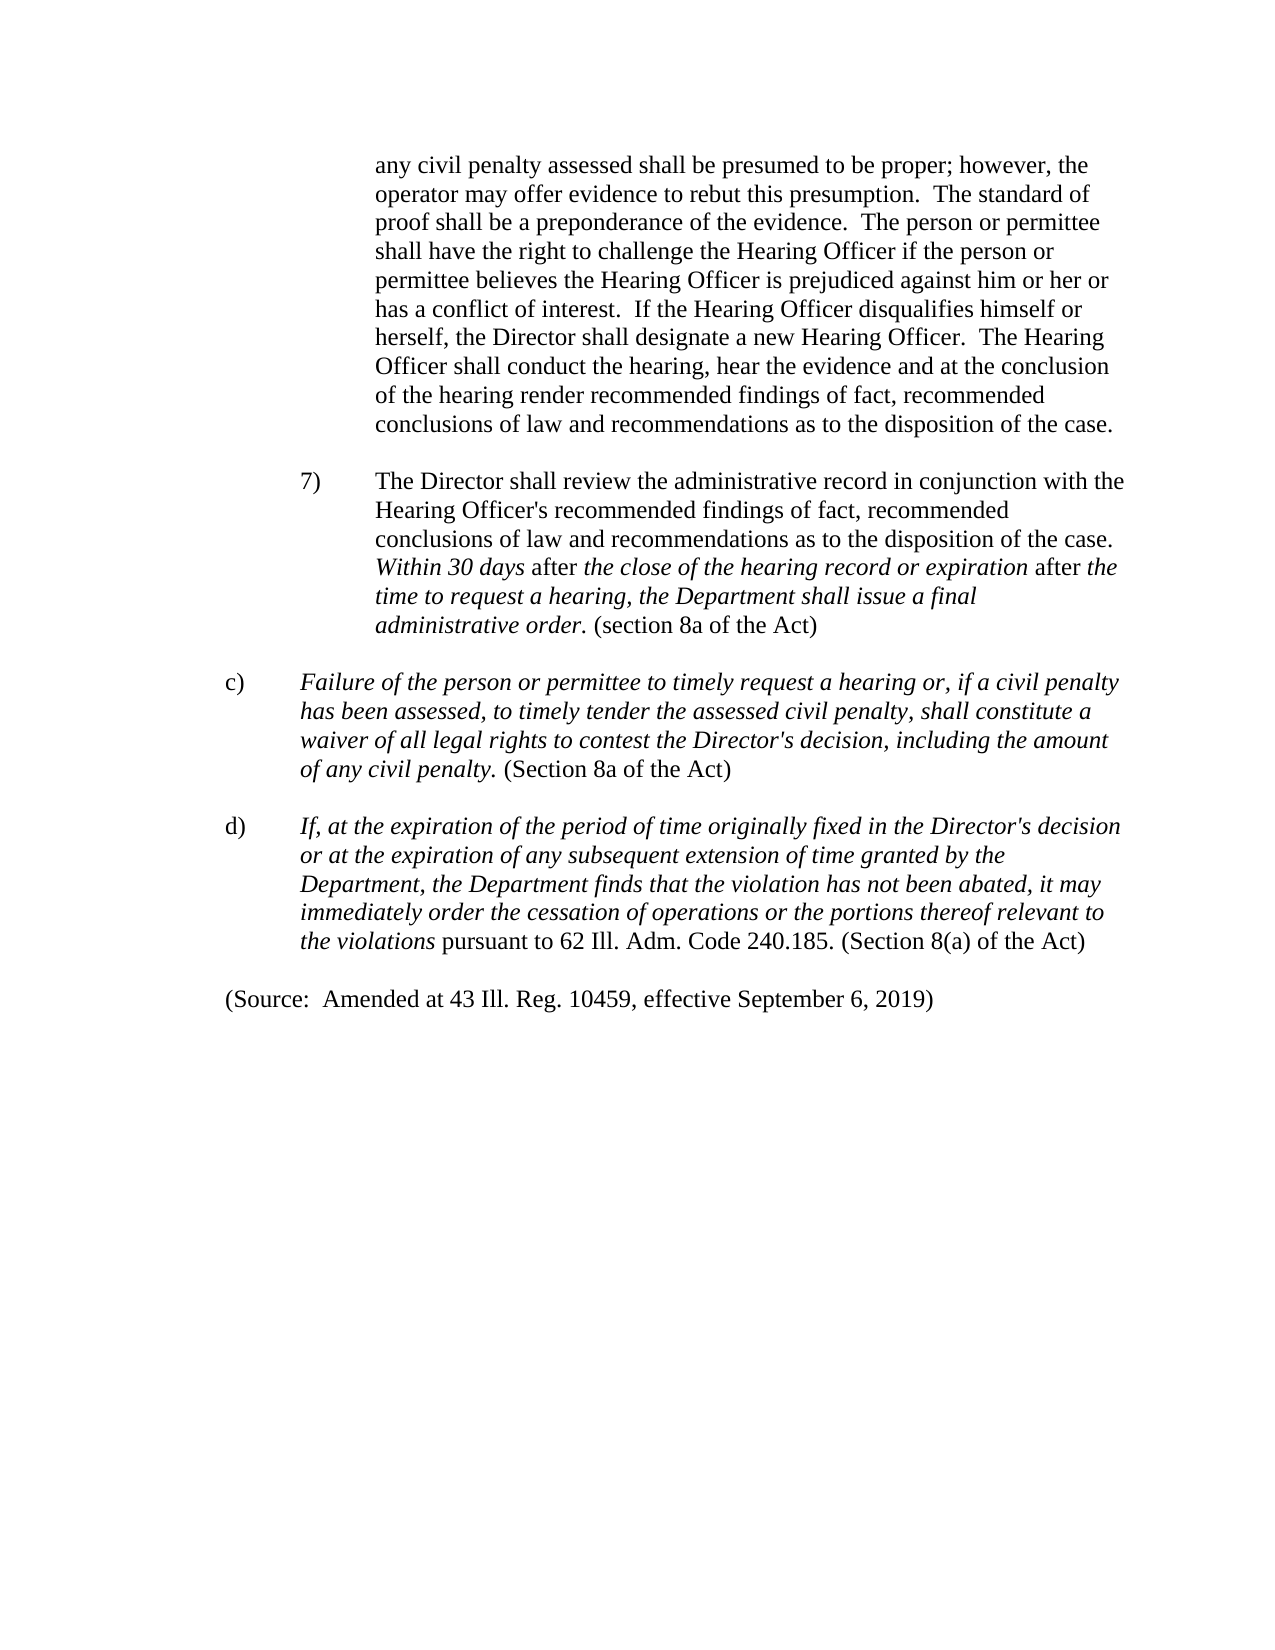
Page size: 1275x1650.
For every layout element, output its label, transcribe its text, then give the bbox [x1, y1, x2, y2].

text d) If, at the expiration of the period of time originally fixed in the Director's decision or at the expiration of any subsequent extension of time granted by the Department, the Department finds that the violation has not been abated, it may immediately order the cessation of operations or the portions thereof relevant to the violations pursuant to 62 Ill. Adm. Code 240.185. (Section 8(a) of the Act) [225, 811, 1125, 955]
text 7) The Director shall review the administrative record in conjunction with the Hearing Officer's recommended findings of fact, recommended conclusions of law and recommendations as to the disposition of the case. Within 30 days after the close of the hearing record or expiration after the time to request a hearing, the Department shall issue a final administrative order. (section 8a of the Act) [300, 466, 1125, 639]
text c) Failure of the person or permittee to timely request a hearing or, if a civil penalty has been assessed, to timely tender the assessed civil penalty, shall constitute a waiver of all legal rights to contest the Director's decision, including the amount of any civil penalty. (Section 8a of the Act) [225, 667, 1125, 782]
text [300, 150, 1125, 437]
text (Source: Amended at 43 Ill. Reg. 10459, effective September 6, 2019) [225, 984, 1125, 1012]
